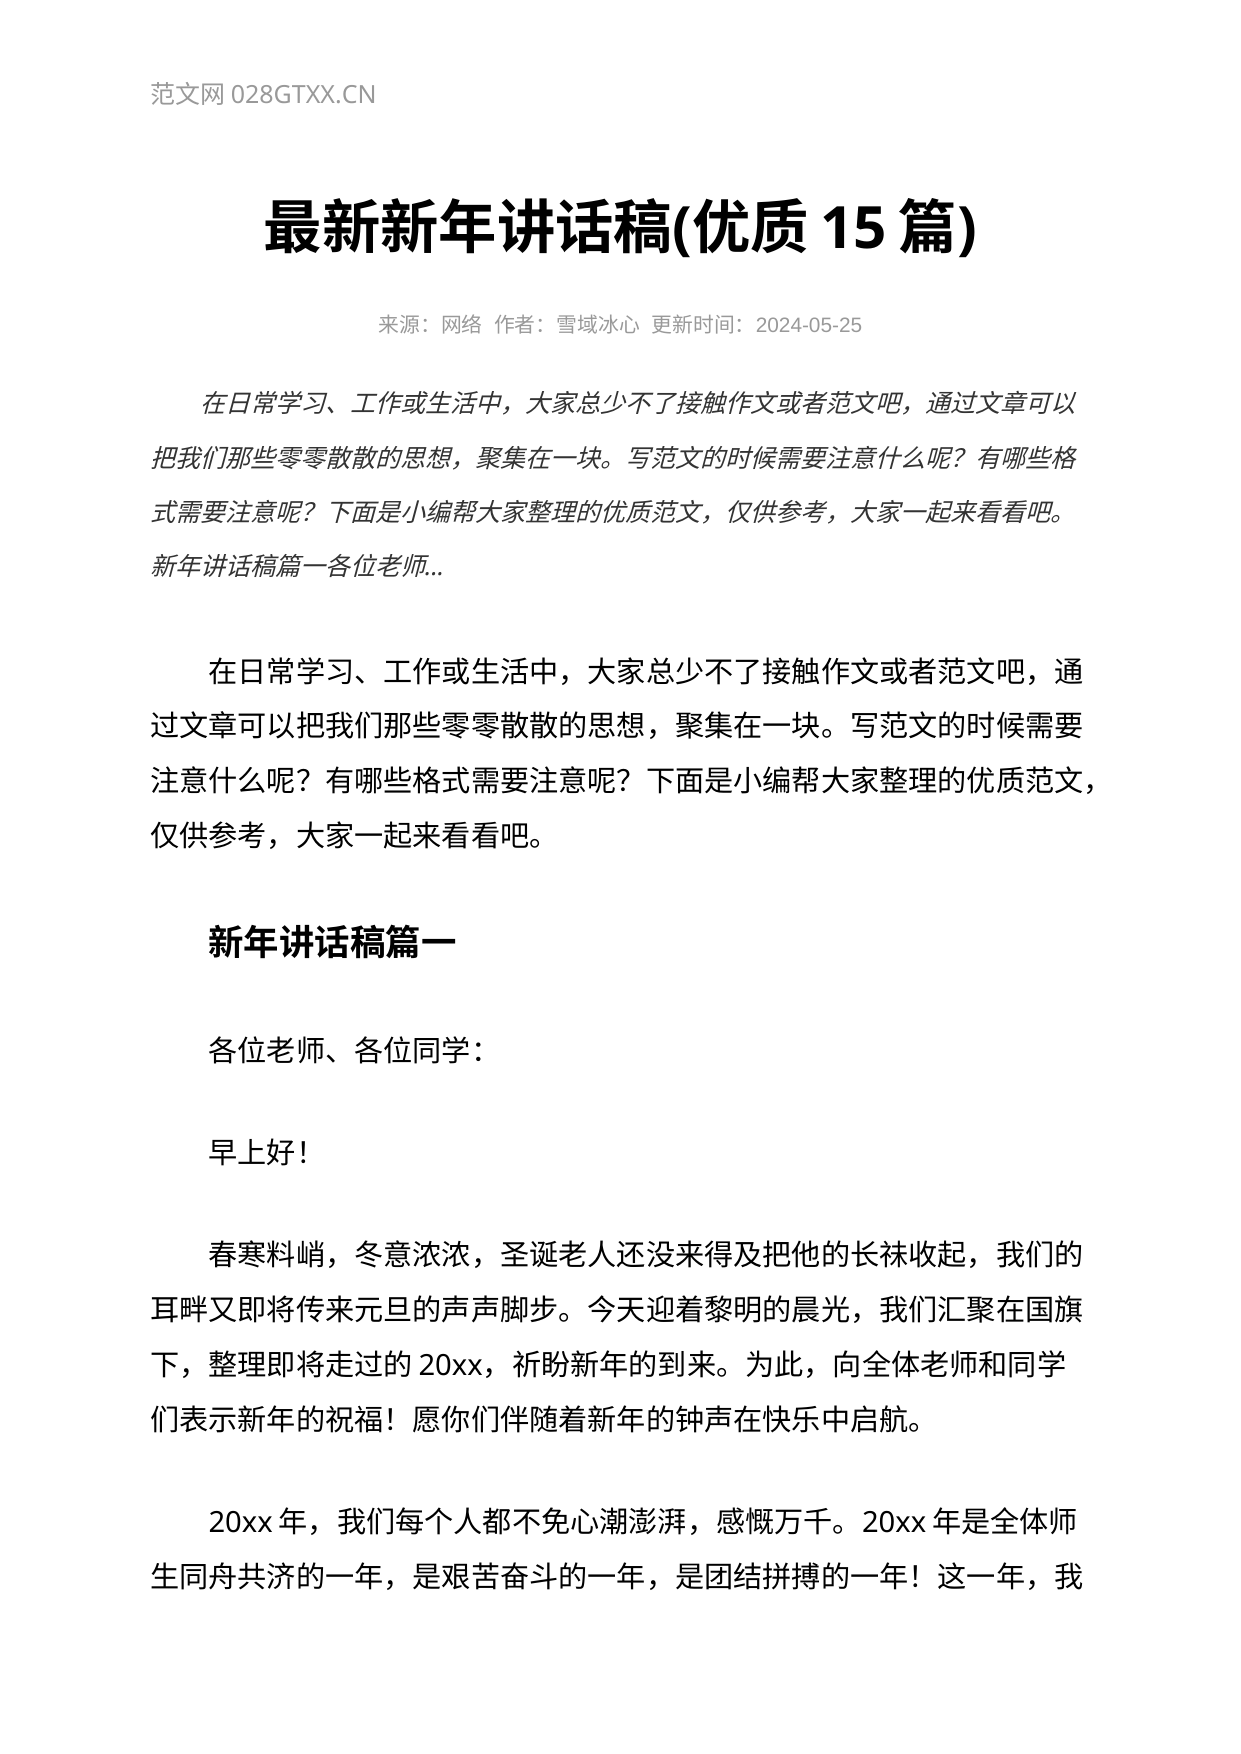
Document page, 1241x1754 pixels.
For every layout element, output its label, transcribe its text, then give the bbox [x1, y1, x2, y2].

text 在日常学习、工作或生活中，大家总少不了接触作文或者范文吧，通过文章可以把我们那些零零散散的思想，聚集在一块。写范文的时候需要注意什么呢？有哪些格式需要注意呢？下面是小编帮大家整理的优质范文，仅供参考，大家一起来看看吧。 [150, 648, 1090, 855]
subtitle 最新新年讲话稿(优质15篇) [150, 181, 1090, 266]
text 春寒料峭，冬意浓浓，圣诞老人还没来得及把他的长祙收起，我们的耳畔又即将传来元旦的声声脚步。今天迎着黎明的晨光，我们汇聚在国旗下，整理即将走过的20xx，祈盼新年的到来。为此，向全体老师和同学们表示新年的祝福！愿你们伴随着新年的钟声在快乐中启航。 [150, 1232, 1090, 1439]
text 早上好！ [150, 1130, 1090, 1172]
text 来源：网络 作者：雪域冰心 更新时间：2024-05-25 [150, 313, 1090, 337]
text 各位老师、各位同学： [150, 1028, 1090, 1070]
text 在日常学习、工作或生活中，大家总少不了接触作文或者范文吧，通过文章可以把我们那些零零散散的思想，聚集在一块。写范文的时候需要注意什么呢？有哪些格式需要注意呢？下面是小编帮大家整理的优质范文，仅供参考，大家一起来看看吧。新年讲话稿篇一各位老师... [150, 384, 1090, 583]
text 新年讲话稿篇一 [150, 914, 1090, 966]
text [150, 1498, 1090, 1595]
